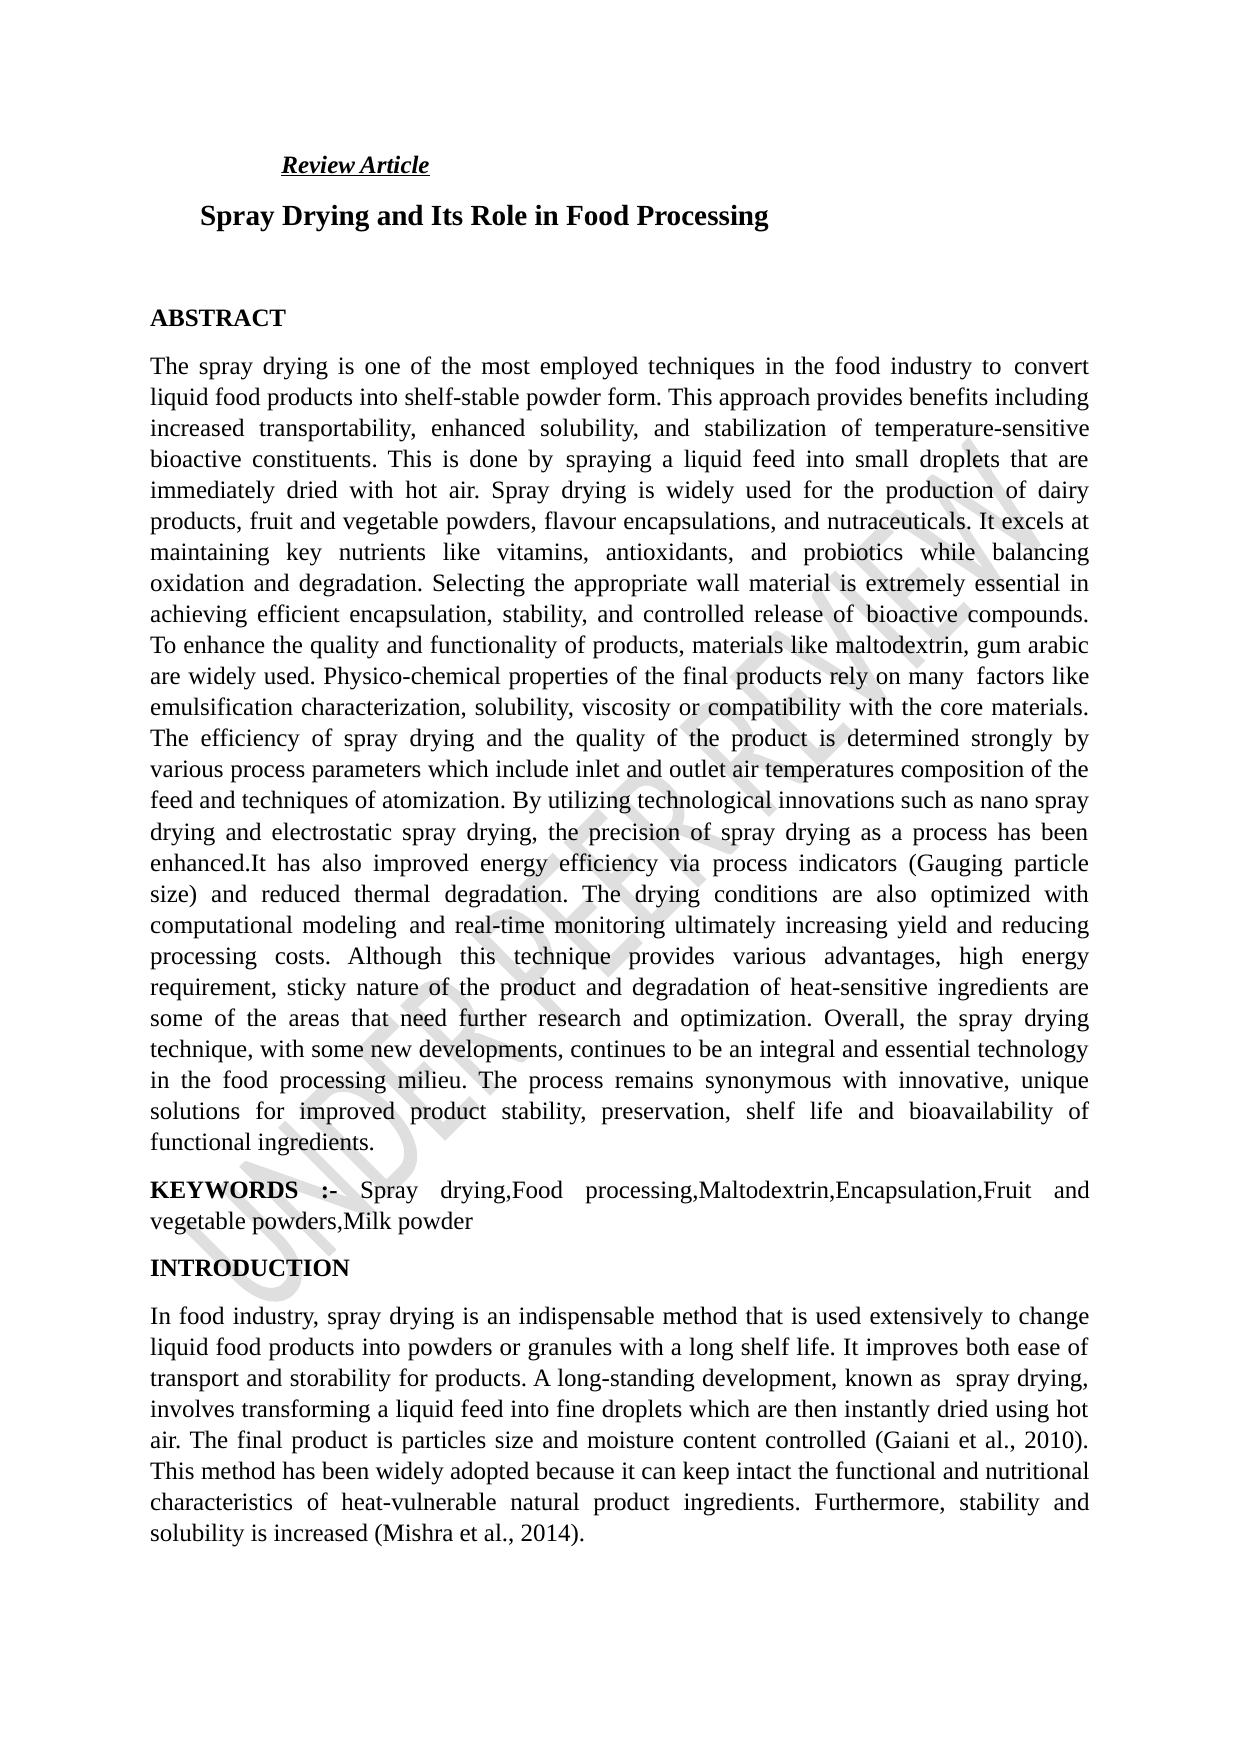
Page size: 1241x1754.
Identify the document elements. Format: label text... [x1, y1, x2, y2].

text Spray Drying and Its Role in Food Processing [150, 198, 1090, 231]
text KEYWORDS :- Spray drying,Food processing,Maltodextrin,Encapsulation,Fruit and vegetable powders,Milk powder [150, 1175, 1090, 1234]
text Review Article [150, 150, 1090, 179]
text ABSTRACT [150, 303, 1090, 332]
text INTRODUCTION [150, 1253, 1090, 1282]
text The spray drying is one of the most employed techniques in the food industry to convert liquid food products into shelf-stable powder form. This approach provides benefits including increased transportability, enhanced solubility, and stabilization of temperature-sensitive bioactive constituents. This is done by spraying a liquid feed into small droplets that are immediately dried with hot air. Spray drying is widely used for the production of dairy products, fruit and vegetable powders, flavour encapsulations, and nutraceuticals. It excels at maintaining key nutrients like vitamins, antioxidants, and probiotics while balancing oxidation and degradation. Selecting the appropriate wall material is extremely essential in achieving efficient encapsulation, stability, and controlled release of bioactive compounds. To enhance the quality and functionality of products, materials like maltodextrin, gum arabic are widely used. Physico-chemical properties of the final products rely on many factors like emulsification characterization, solubility, viscosity or compatibility with the core materials. The efficiency of spray drying and the quality of the product is determined strongly by various process parameters which include inlet and outlet air temperatures composition of the feed and techniques of atomization. By utilizing technological innovations such as nano spray drying and electrostatic spray drying, the precision of spray drying as a process has been enhanced.It has also improved energy efficiency via process indicators (Gauging particle size) and reduced thermal degradation. The drying conditions are also optimized with computational modeling and real-time monitoring ultimately increasing yield and reducing processing costs. Although this technique provides various advantages, high energy requirement, sticky nature of the product and degradation of heat-sensitive ingredients are some of the areas that need further research and optimization. Overall, the spray drying technique, with some new developments, continues to be an integral and essential technology in the food processing milieu. The process remains synonymous with innovative, unique solutions for improved product stability, preservation, shelf life and bioavailability of functional ingredients. [150, 351, 1090, 1156]
text In food industry, spray drying is an indispensable method that is used extensively to change liquid food products into powders or granules with a long shelf life. It improves both ease of transport and storability for products. A long-standing development, known as spray drying, involves transforming a liquid feed into fine droplets which are then instantly dried using hot air. The final product is particles size and moisture content controlled (Gaiani et al., 2010). This method has been widely adopted because it can keep intact the functional and nutritional characteristics of heat-vulnerable natural product ingredients. Furthermore, stability and solubility is increased (Mishra et al., 2014). [150, 1301, 1090, 1547]
